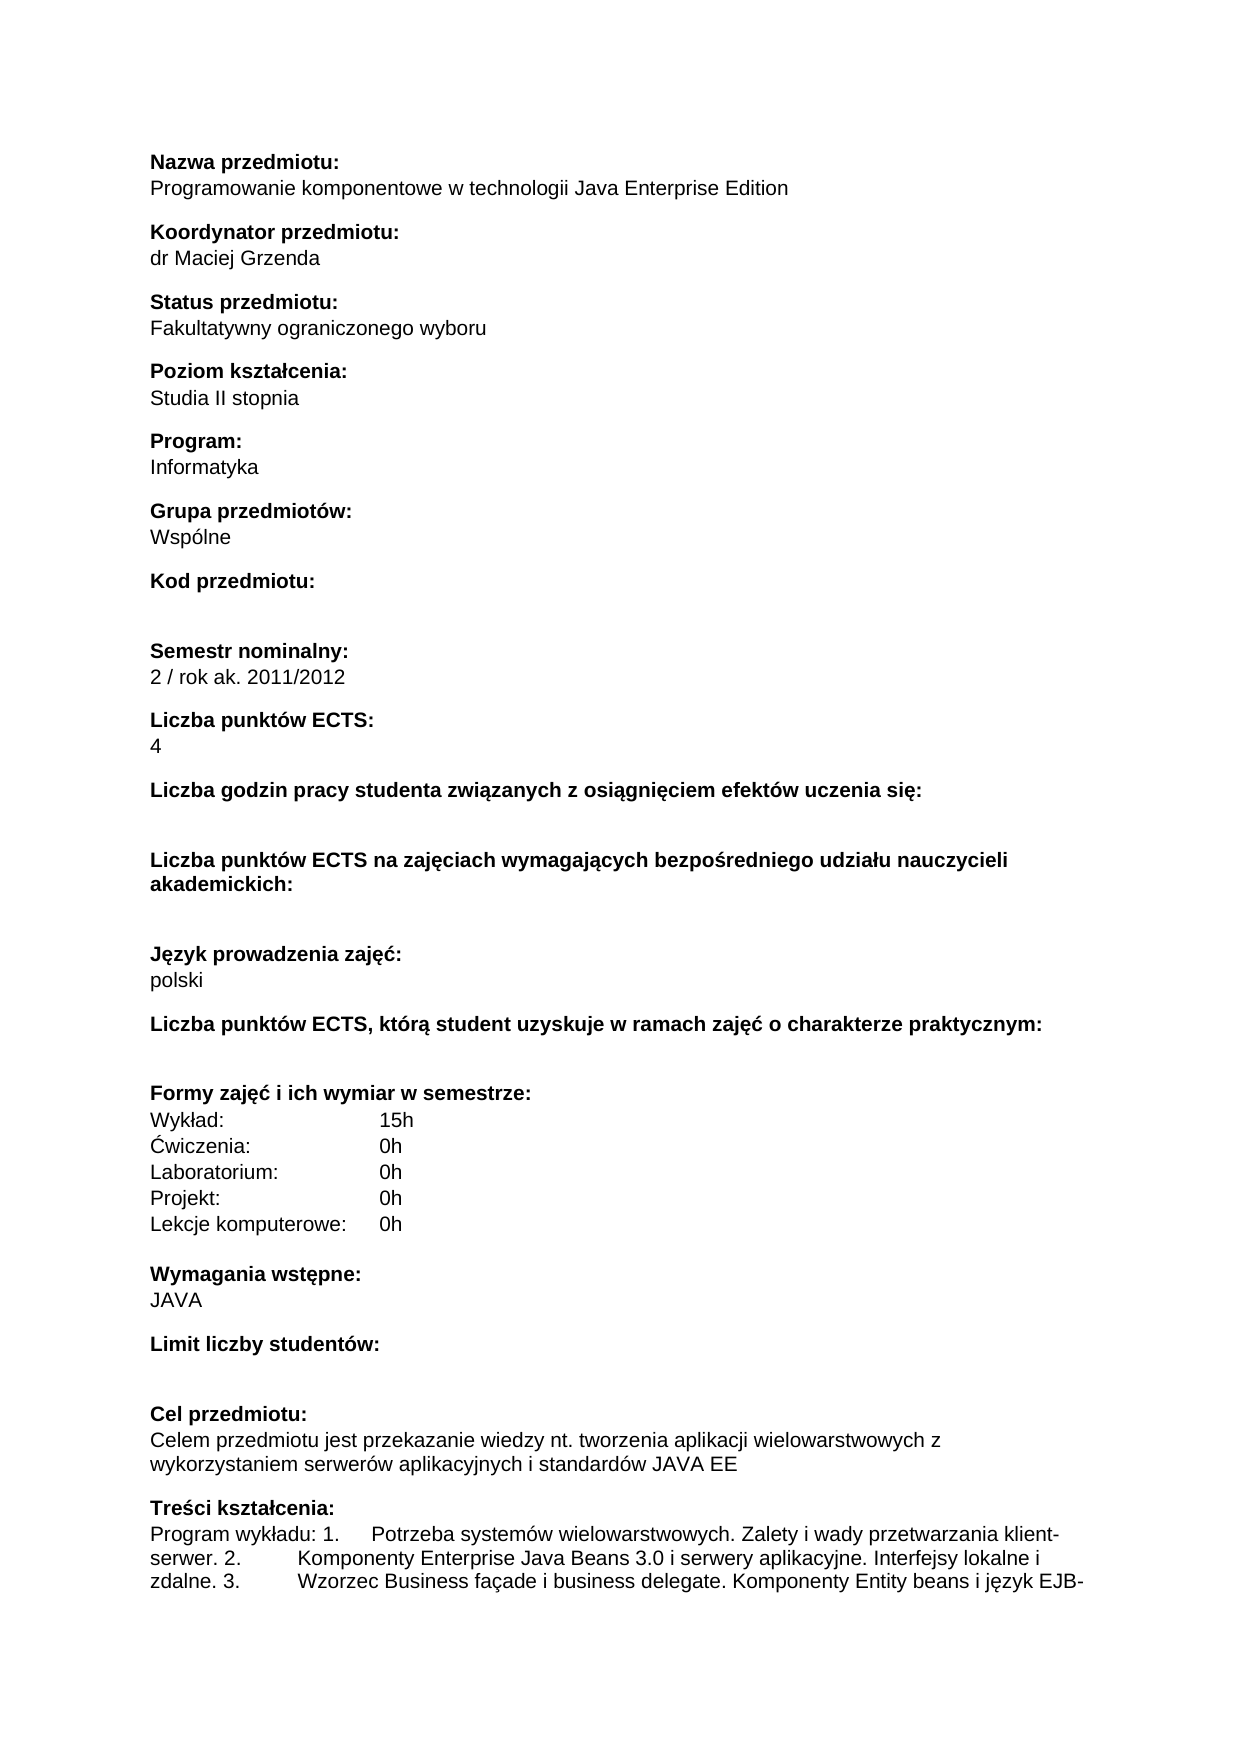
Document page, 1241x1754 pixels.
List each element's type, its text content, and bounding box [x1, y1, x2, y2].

text Treści kształcenia: [150, 1495, 1090, 1519]
text Liczba godzin pracy studenta związanych z osiągnięciem efektów uczenia się: [150, 778, 1090, 802]
text Nazwa przedmiotu: [150, 150, 1090, 174]
text Programowanie komponentowe w technologii Java Enterprise Edition [150, 176, 1090, 200]
text Cel przedmiotu: [150, 1402, 1090, 1426]
table_cell Ćwiczenia: [140, 1134, 367, 1158]
text Liczba punktów ECTS na zajęciach wymagających bezpośredniego udziału nauczycieli akademickich: [150, 848, 1090, 896]
table_header 15h [369, 1108, 597, 1132]
table_cell Lekcje komputerowe: [140, 1212, 367, 1236]
text Program: [150, 429, 1090, 453]
text Status przedmiotu: [150, 289, 1090, 313]
text Limit liczby studentów: [150, 1332, 1090, 1356]
table_cell Laboratorium: [140, 1160, 367, 1184]
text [150, 1521, 1090, 1593]
text JAVA [150, 1288, 1090, 1312]
text 2 / rok ak. 2011/2012 [150, 664, 1090, 688]
text Semestr nominalny: [150, 638, 1090, 662]
text dr Maciej Grzenda [150, 246, 1090, 270]
text Informatyka [150, 455, 1090, 479]
table_cell 0h [369, 1184, 597, 1210]
text Liczba punktów ECTS: [150, 708, 1090, 732]
text Grupa przedmiotów: [150, 499, 1090, 523]
text Poziom kształcenia: [150, 359, 1090, 383]
table_header Wykład: [140, 1108, 367, 1132]
text Studia II stopnia [150, 385, 1090, 409]
table_cell Projekt: [140, 1186, 367, 1210]
table_cell 0h [369, 1210, 597, 1236]
text polski [150, 968, 1090, 992]
table_cell 0h [369, 1158, 597, 1184]
text 4 [150, 734, 1090, 758]
text Liczba punktów ECTS, którą student uzyskuje w ramach zajęć o charakterze praktycznym: [150, 1011, 1090, 1035]
text Język prowadzenia zajęć: [150, 942, 1090, 966]
text Fakultatywny ograniczonego wyboru [150, 316, 1090, 339]
text Koordynator przedmiotu: [150, 220, 1090, 244]
text Wspólne [150, 525, 1090, 549]
text Formy zajęć i ich wymiar w semestrze: [150, 1081, 1090, 1105]
text Wymagania wstępne: [150, 1262, 1090, 1286]
table_cell 0h [369, 1132, 597, 1158]
text Celem przedmiotu jest przekazanie wiedzy nt. tworzenia aplikacji wielowarstwowych z wykorzystaniem serwerów aplikacyjnych i standardów JAVA EE [150, 1428, 1090, 1476]
text Kod przedmiotu: [150, 569, 1090, 593]
